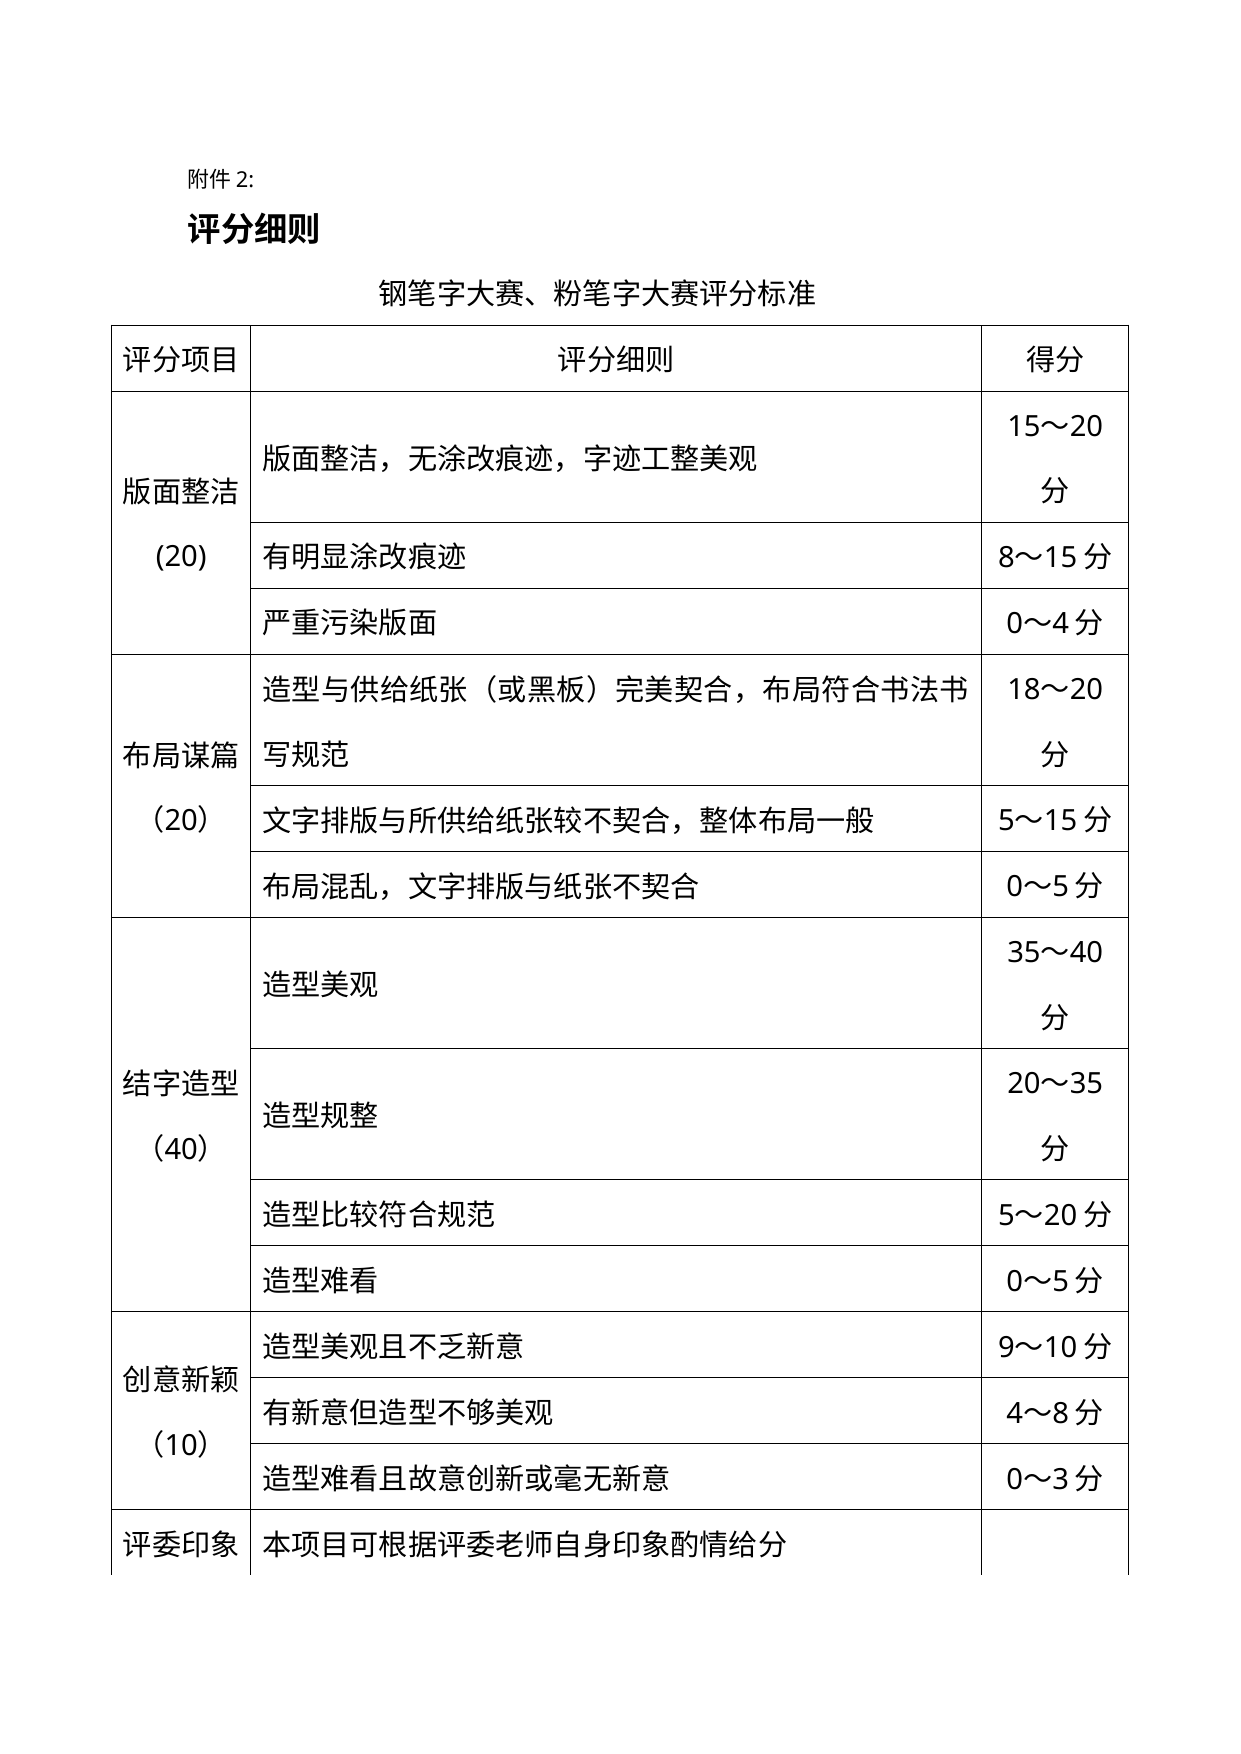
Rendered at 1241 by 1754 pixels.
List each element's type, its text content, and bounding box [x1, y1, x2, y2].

table_header 评分细则 [251, 326, 981, 391]
table_cell 造型美观 [251, 918, 981, 1048]
table_cell 版面整洁(20) [112, 392, 250, 654]
table_cell 造型比较符合规范 [251, 1180, 981, 1245]
table_cell 文字排版与所供给纸张较不契合，整体布局一般 [251, 786, 981, 851]
table_cell 35～40分 [982, 918, 1128, 1048]
table_cell 本项目可根据评委老师自身印象酌情给分 [251, 1510, 981, 1575]
table_cell [982, 1510, 1128, 1575]
table_cell 造型规整 [251, 1049, 981, 1179]
table_cell 5～15分 [982, 786, 1128, 851]
list 钢笔字大赛、粉笔字大赛评分标准 [262, 259, 1053, 324]
table_cell 有明显涂改痕迹 [251, 523, 981, 588]
table_cell 5～20分 [982, 1180, 1128, 1245]
table_cell 18～20分 [982, 655, 1128, 785]
table_cell 0～3分 [982, 1444, 1128, 1509]
table_cell 4～8分 [982, 1378, 1128, 1443]
table_cell 版面整洁，无涂改痕迹，字迹工整美观 [251, 392, 981, 522]
table_cell 20～35分 [982, 1049, 1128, 1179]
table_cell 15～20分 [982, 392, 1128, 522]
text 评分细则 [187, 194, 1053, 259]
table_cell 0～5分 [982, 852, 1128, 917]
table_cell 严重污染版面 [251, 589, 981, 654]
table_cell 9～10分 [982, 1312, 1128, 1377]
table_cell 创意新颖（10） [112, 1312, 250, 1509]
text 附件2: [187, 162, 1053, 194]
table_cell 8～15分 [982, 523, 1128, 588]
table_cell 0～4分 [982, 589, 1128, 654]
table_cell 造型美观且不乏新意 [251, 1312, 981, 1377]
table_header 评分项目 [112, 326, 250, 391]
table_cell 评委印象（10） [112, 1510, 250, 1575]
table_cell 造型难看且故意创新或毫无新意 [251, 1444, 981, 1509]
table_cell 造型与供给纸张（或黑板）完美契合，布局符合书法书写规范 [251, 655, 981, 785]
table_cell 有新意但造型不够美观 [251, 1378, 981, 1443]
table_header 得分 [982, 326, 1128, 391]
table_cell 结字造型（40） [112, 918, 250, 1311]
table_cell 0～5分 [982, 1246, 1128, 1311]
table_cell 布局混乱，文字排版与纸张不契合 [251, 852, 981, 917]
table_cell 布局谋篇（20） [112, 655, 250, 917]
table_cell 造型难看 [251, 1246, 981, 1311]
